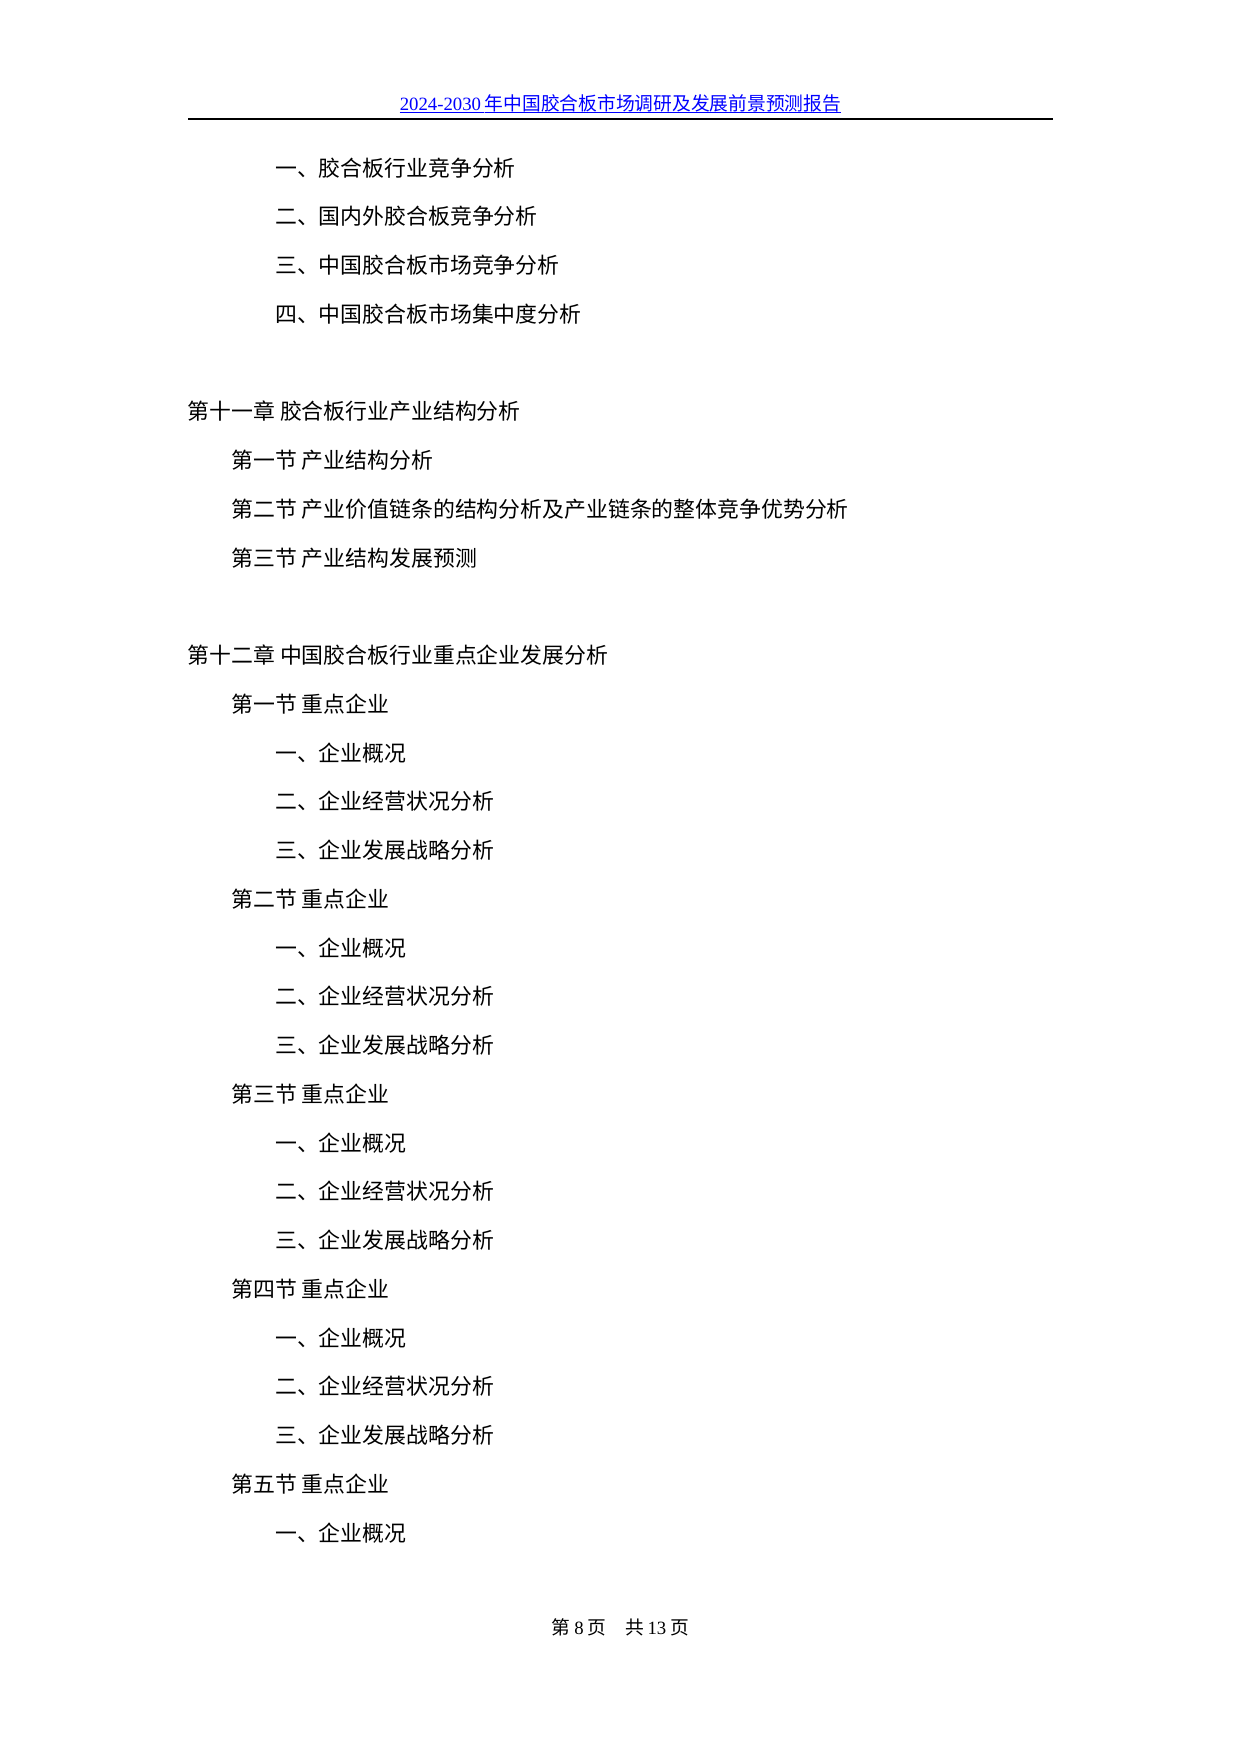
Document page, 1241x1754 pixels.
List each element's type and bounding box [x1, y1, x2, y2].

text [187, 150, 1053, 1548]
